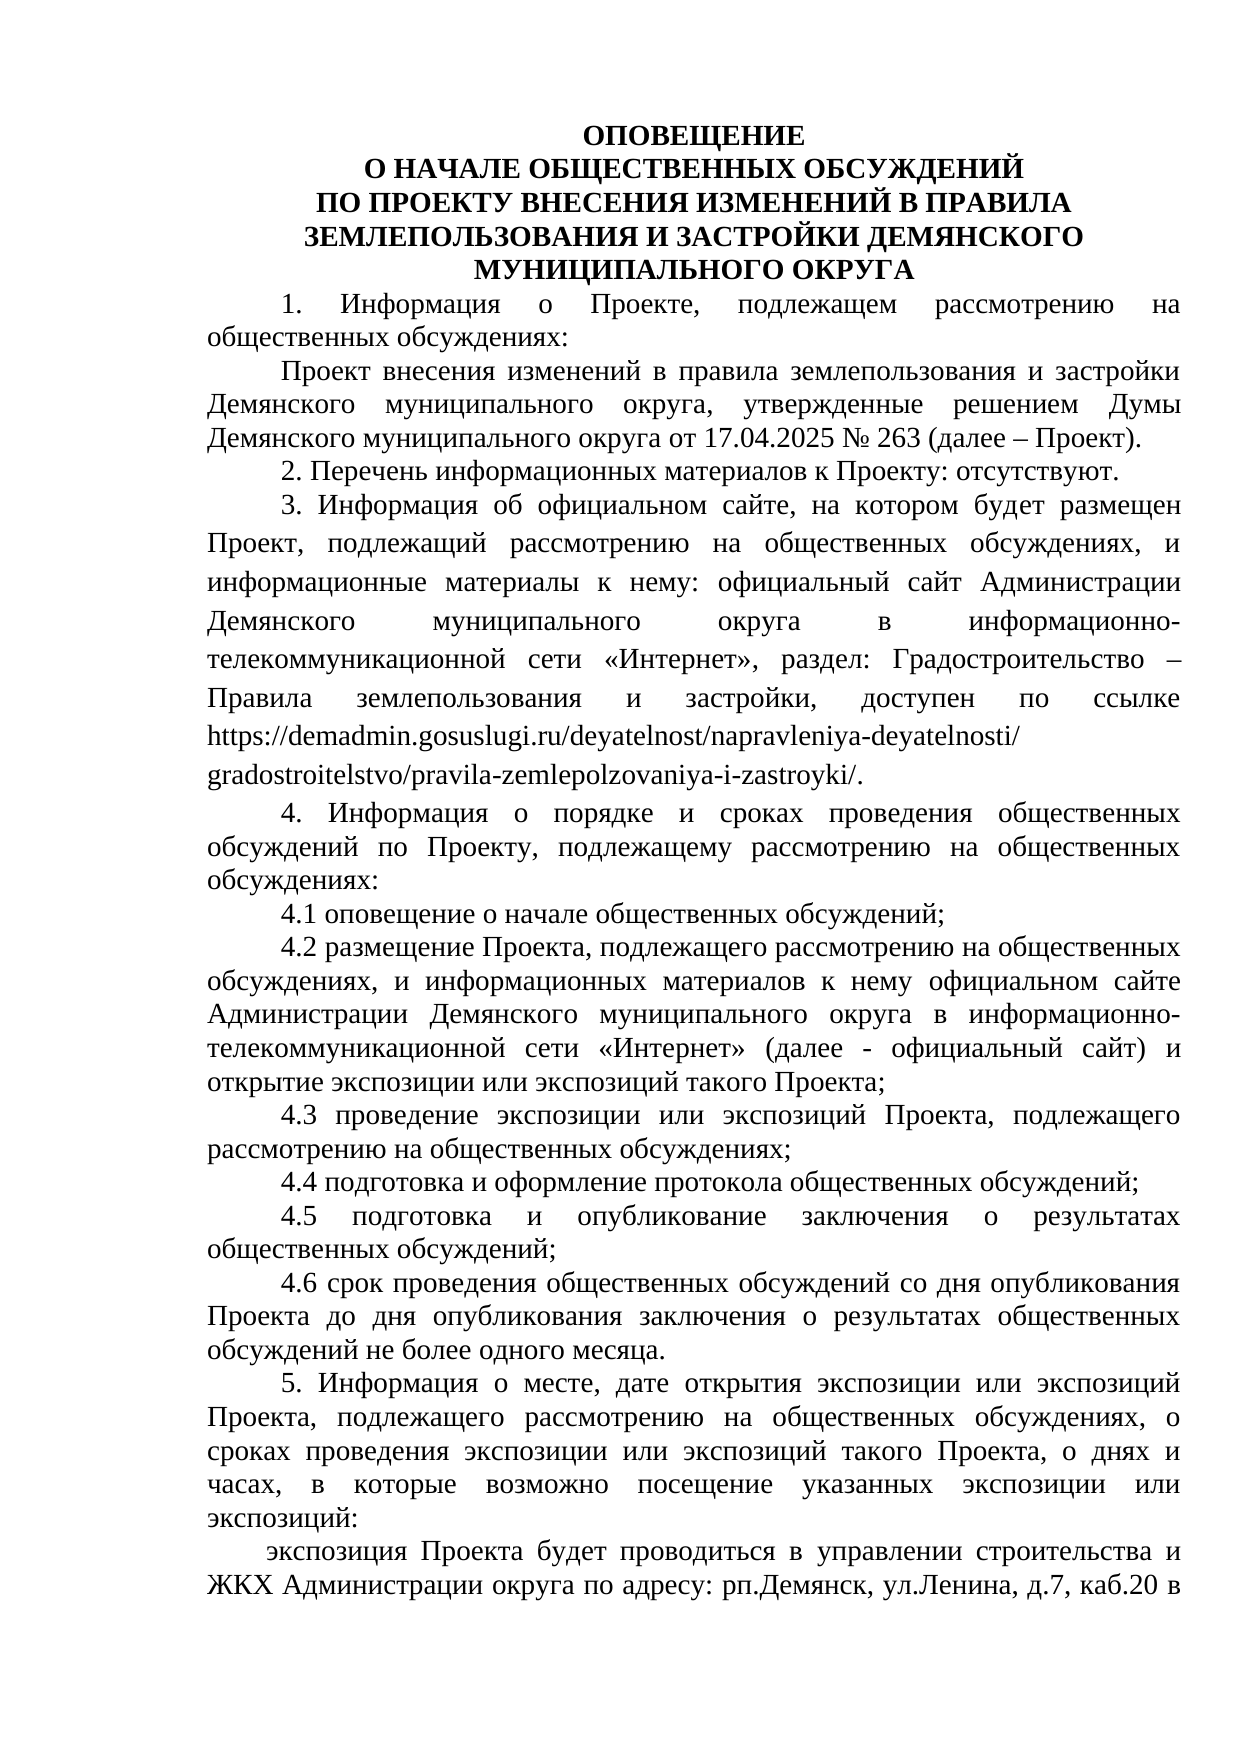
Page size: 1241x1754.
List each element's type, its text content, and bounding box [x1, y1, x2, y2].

text 3. Информация об официальном сайте, на котором будет размещен Проект, подлежащий рассмотрению на общественных обсуждениях, и информационные материалы к нему: официальный сайт Администрации Демянского муниципального округа в информационно-телекоммуникационной сети «Интернет», раздел: Градостроительство – Правила землепользования и застройки, доступен по ссылке https://demadmin.gosuslugi.ru/deyatelnost/napravleniya-deyatelnosti/gradostroitelstvo/pravila-zemlepolzovaniya-i-zastroyki/. [207, 487, 1181, 790]
text 2. Перечень информационных материалов к Проекту: отсутствуют. [207, 453, 1181, 487]
text ОПОВЕЩЕНИЕ [207, 118, 1181, 152]
text 4. Информация о порядке и сроках проведения общественных обсуждений по Проекту, подлежащему рассмотрению на общественных обсуждениях: [207, 795, 1181, 896]
text 4.4 подготовка и оформление протокола общественных обсуждений; [207, 1164, 1181, 1198]
text 5. Информация о месте, дате открытия экспозиции или экспозиций Проекта, подлежащего рассмотрению на общественных обсуждениях, о сроках проведения экспозиции или экспозиций такого Проекта, о днях и часах, в которые возможно посещение указанных экспозиции или экспозиций: [207, 1366, 1181, 1533]
text 4.3 проведение экспозиции или экспозиций Проекта, подлежащего рассмотрению на общественных обсуждениях; [207, 1097, 1181, 1164]
text Проект внесения изменений в правила землепользования и застройки Демянского муниципального округа, утвержденные решением Думы Демянского муниципального округа от 17.04.2025 № 263 (далее – Проект). [207, 353, 1181, 453]
text 4.5 подготовка и опубликование заключения о результатах общественных обсуждений; [207, 1198, 1181, 1265]
text ПО ПРОЕКТУ ВНЕСЕНИЯ ИЗМЕНЕНИЙ В ПРАВИЛА ЗЕМЛЕПОЛЬЗОВАНИЯ И ЗАСТРОЙКИ ДЕМЯНСКОГО МУНИЦИПАЛЬНОГО ОКРУГА [207, 185, 1181, 286]
text 1. Информация о Проекте, подлежащем рассмотрению на общественных обсуждениях: [207, 286, 1181, 353]
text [207, 1533, 1181, 1600]
text 4.6 срок проведения общественных обсуждений со дня опубликования Проекта до дня опубликования заключения о результатах общественных обсуждений не более одного месяца. [207, 1265, 1181, 1366]
text О НАЧАЛЕ ОБЩЕСТВЕННЫХ ОБСУЖДЕНИЙ [207, 152, 1181, 185]
text 4.1 оповещение о начале общественных обсуждений; [207, 896, 1181, 929]
text 4.2 размещение Проекта, подлежащего рассмотрению на общественных обсуждениях, и информационных материалов к нему официальном сайте Администрации Демянского муниципального округа в информационно-телекоммуникационной сети «Интернет» (далее - официальный сайт) и открытие экспозиции или экспозиций такого Проекта; [207, 929, 1181, 1097]
